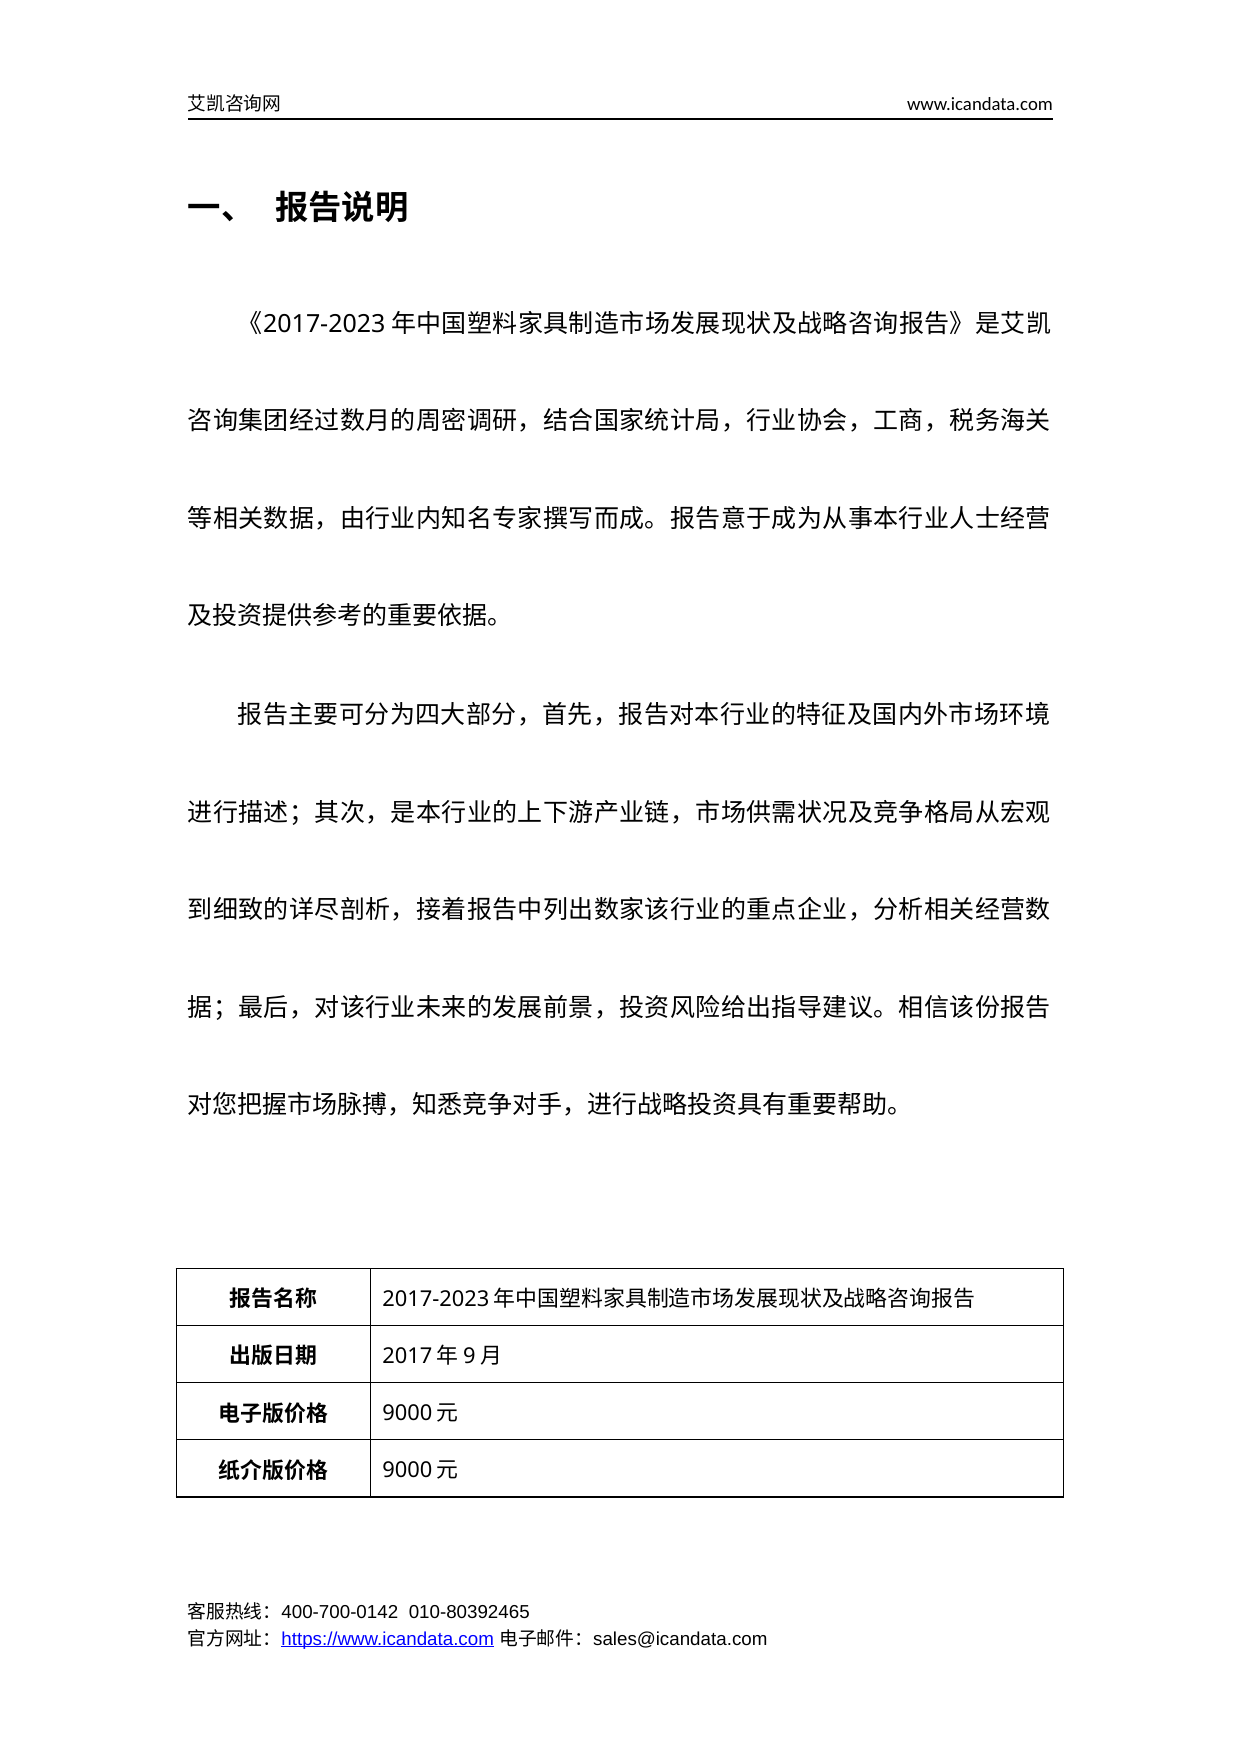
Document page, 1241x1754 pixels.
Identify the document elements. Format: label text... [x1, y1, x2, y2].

subtitle 报告说明 [187, 172, 1053, 237]
text 《2017-2023年中国塑料家具制造市场发展现状及战略咨询报告》是艾凯咨询集团经过数月的周密调研，结合国家统计局，行业协会，工商，税务海关等相关数据，由行业内知名专家撰写而成。报告意于成为从事本行业人士经营及投资提供参考的重要依据。 [187, 289, 1053, 646]
text 报告主要可分为四大部分，首先，报告对本行业的特征及国内外市场环境进行描述；其次，是本行业的上下游产业链，市场供需状况及竞争格局从宏观到细致的详尽剖析，接着报告中列出数家该行业的重点企业，分析相关经营数据；最后，对该行业未来的发展前景，投资风险给出指导建议。相信该份报告对您把握市场脉搏，知悉竞争对手，进行战略投资具有重要帮助。 [187, 681, 1053, 1136]
table_cell 2017年9月 [371, 1326, 1063, 1382]
table_header 报告名称 [177, 1269, 370, 1325]
table_cell 9000元 [371, 1383, 1063, 1439]
table_cell 出版日期 [177, 1326, 370, 1382]
table_cell 电子版价格 [177, 1383, 370, 1439]
table_header 2017-2023年中国塑料家具制造市场发展现状及战略咨询报告 [371, 1269, 1063, 1325]
table_cell 9000元 [371, 1440, 1063, 1496]
table_cell 纸介版价格 [177, 1440, 370, 1496]
